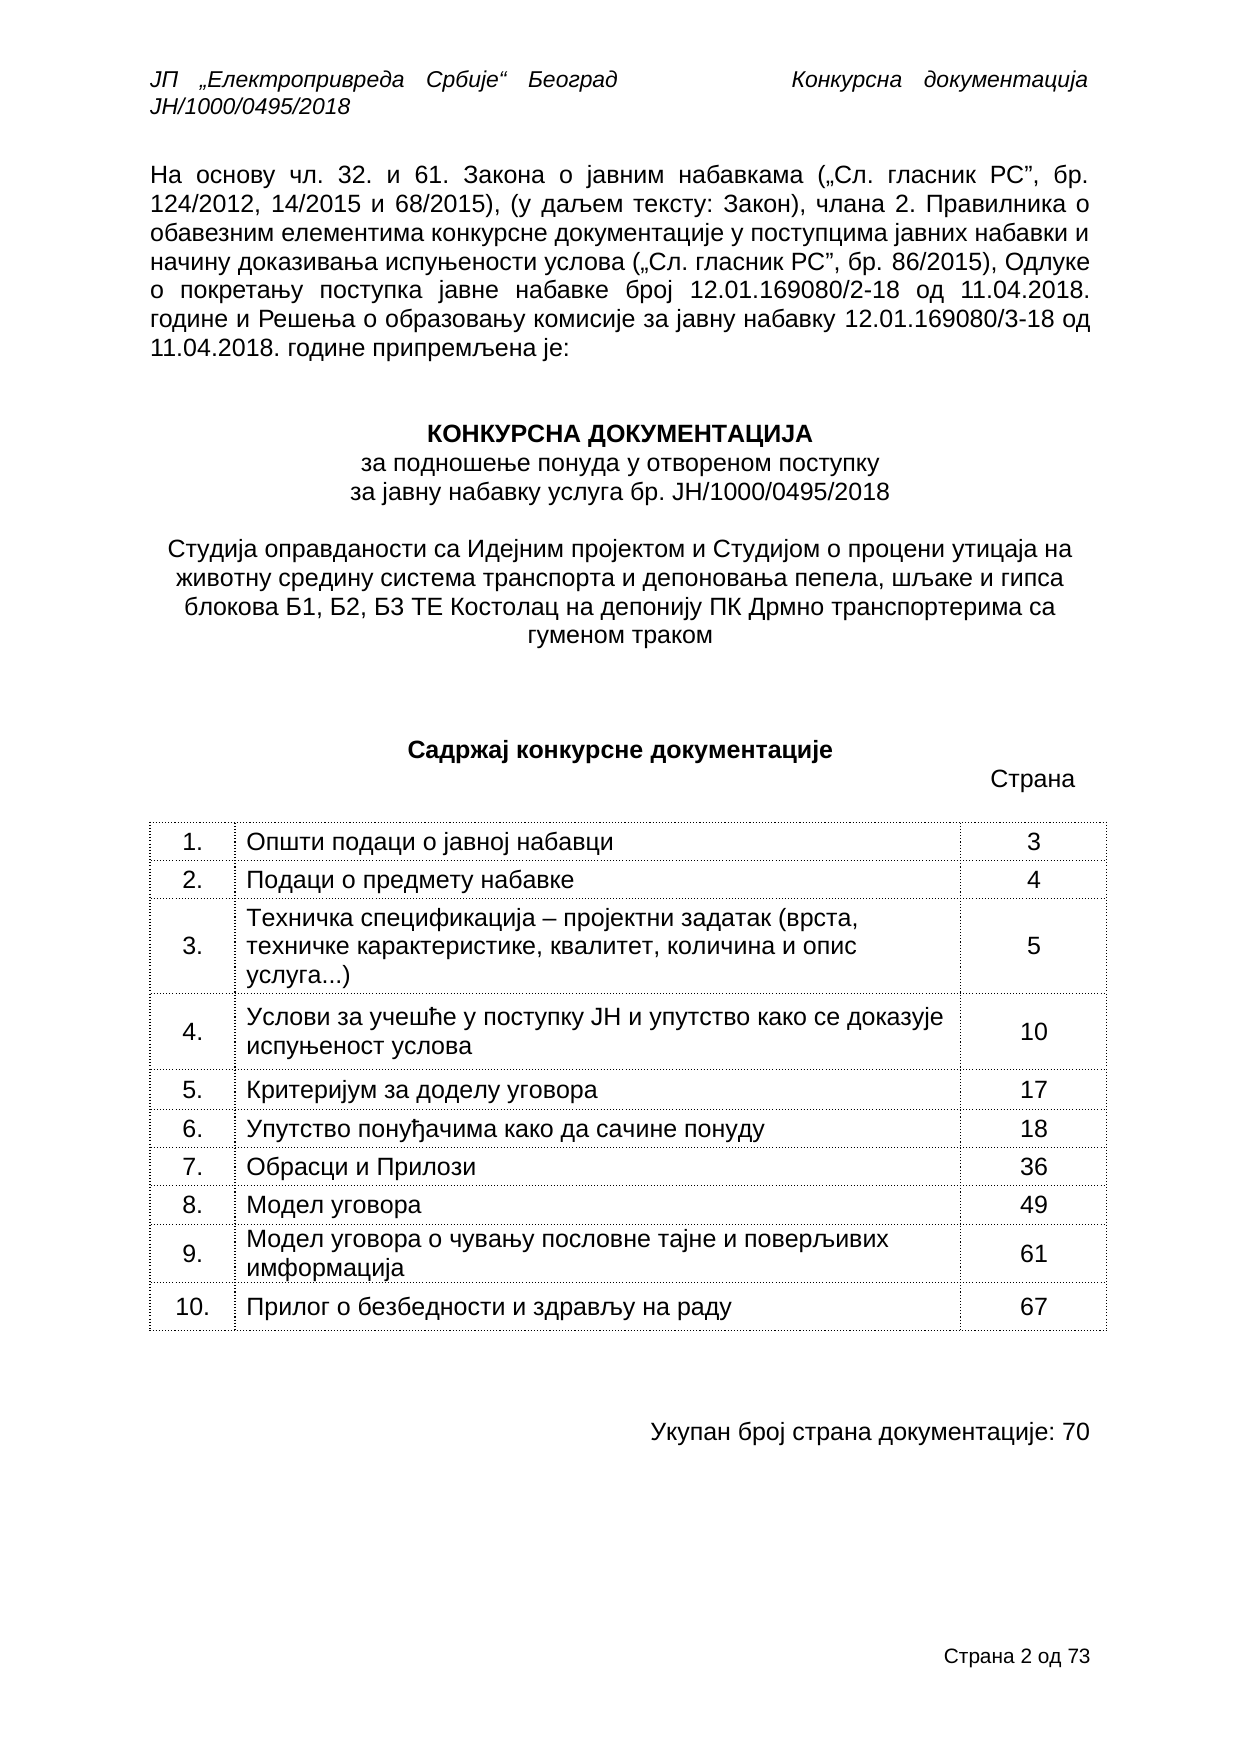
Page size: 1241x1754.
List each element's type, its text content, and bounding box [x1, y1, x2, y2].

table_cell 18 [961, 1109, 1107, 1147]
table_cell 7. [150, 1147, 235, 1185]
table_cell Модел уговора [235, 1185, 961, 1223]
table_cell 3. [150, 898, 235, 992]
table_cell 9. [150, 1224, 235, 1282]
table_cell 4. [150, 993, 235, 1069]
table_cell 61 [961, 1224, 1107, 1282]
text за подношење понуда у отвореном поступку [150, 448, 1090, 477]
text Студија оправданости са Идејним пројектом и Студијом о процени утицаја на животну средину система транспорта и депоновања пепела, шљаке и гипса блокова Б1, Б2, Б3 ТЕ Костолац на депонију ПК Дрмно транспортерима са гуменом траком [150, 534, 1090, 649]
text за јавну набавку услуга бр. ЈН/1000/0495/2018 [150, 477, 1090, 505]
table_cell 36 [961, 1147, 1107, 1185]
table_cell 8. [150, 1185, 235, 1223]
table_cell Прилог о безбедности и здрављу на раду [235, 1282, 961, 1330]
table_cell Подаци о предмету набавке [235, 860, 961, 898]
table_cell Техничка спецификација – пројектни задатак (врста, техничке карактеристике, квалитет, количина и опис услуга...) [235, 898, 961, 992]
table_cell 4 [961, 860, 1107, 898]
table_header 3 [961, 822, 1107, 860]
table_cell Обрасци и Прилози [235, 1147, 961, 1185]
table_cell 49 [961, 1185, 1107, 1223]
table_cell Услови за учешће у поступку ЈН и упутство како се доказује испуњеност услова [235, 993, 961, 1069]
table_cell 2. [150, 860, 235, 898]
table_cell 5. [150, 1069, 235, 1109]
table_cell Упутство понуђачима како да сачине понуду [235, 1109, 961, 1147]
text Укупан број страна документације: 70 [150, 1417, 1090, 1446]
text На основу чл. 32. и 61. Закона о јавним набавкама („Сл. гласник РС”, бр. 124/2012, 14/2015 и 68/2015), (у даљем тексту: Закон), члана 2. Правилника о обавезним елементима конкурсне документације у поступцима јавних набавки и начину доказивања испуњености услова („Сл. гласник РС”, бр. 86/2015), Одлуке о покретању поступка јавне набавке број 12.01.169080/2-18 од 11.04.2018. године и Решења о образовању комисије за јавну набавку 12.01.169080/3-18 од 11.04.2018. године припремљена је: [150, 160, 1090, 362]
table_header 1. [150, 822, 235, 860]
title Садржај конкурсне документације [150, 735, 1090, 764]
table_cell 67 [961, 1282, 1107, 1330]
table_cell 10. [150, 1282, 235, 1330]
table_cell 17 [961, 1069, 1107, 1109]
table_cell 5 [961, 898, 1107, 992]
table_cell Критеријум за доделу уговора [235, 1069, 961, 1109]
table_header Општи подаци о јавној набавци [235, 822, 961, 860]
title Страна [150, 764, 1090, 822]
table_cell 6. [150, 1109, 235, 1147]
table_cell Модел уговора о чувању пословне тајне и поверљивих имформација [235, 1224, 961, 1282]
table_cell 10 [961, 993, 1107, 1069]
text КОНКУРСНА ДОКУМЕНТАЦИЈА [150, 419, 1090, 448]
